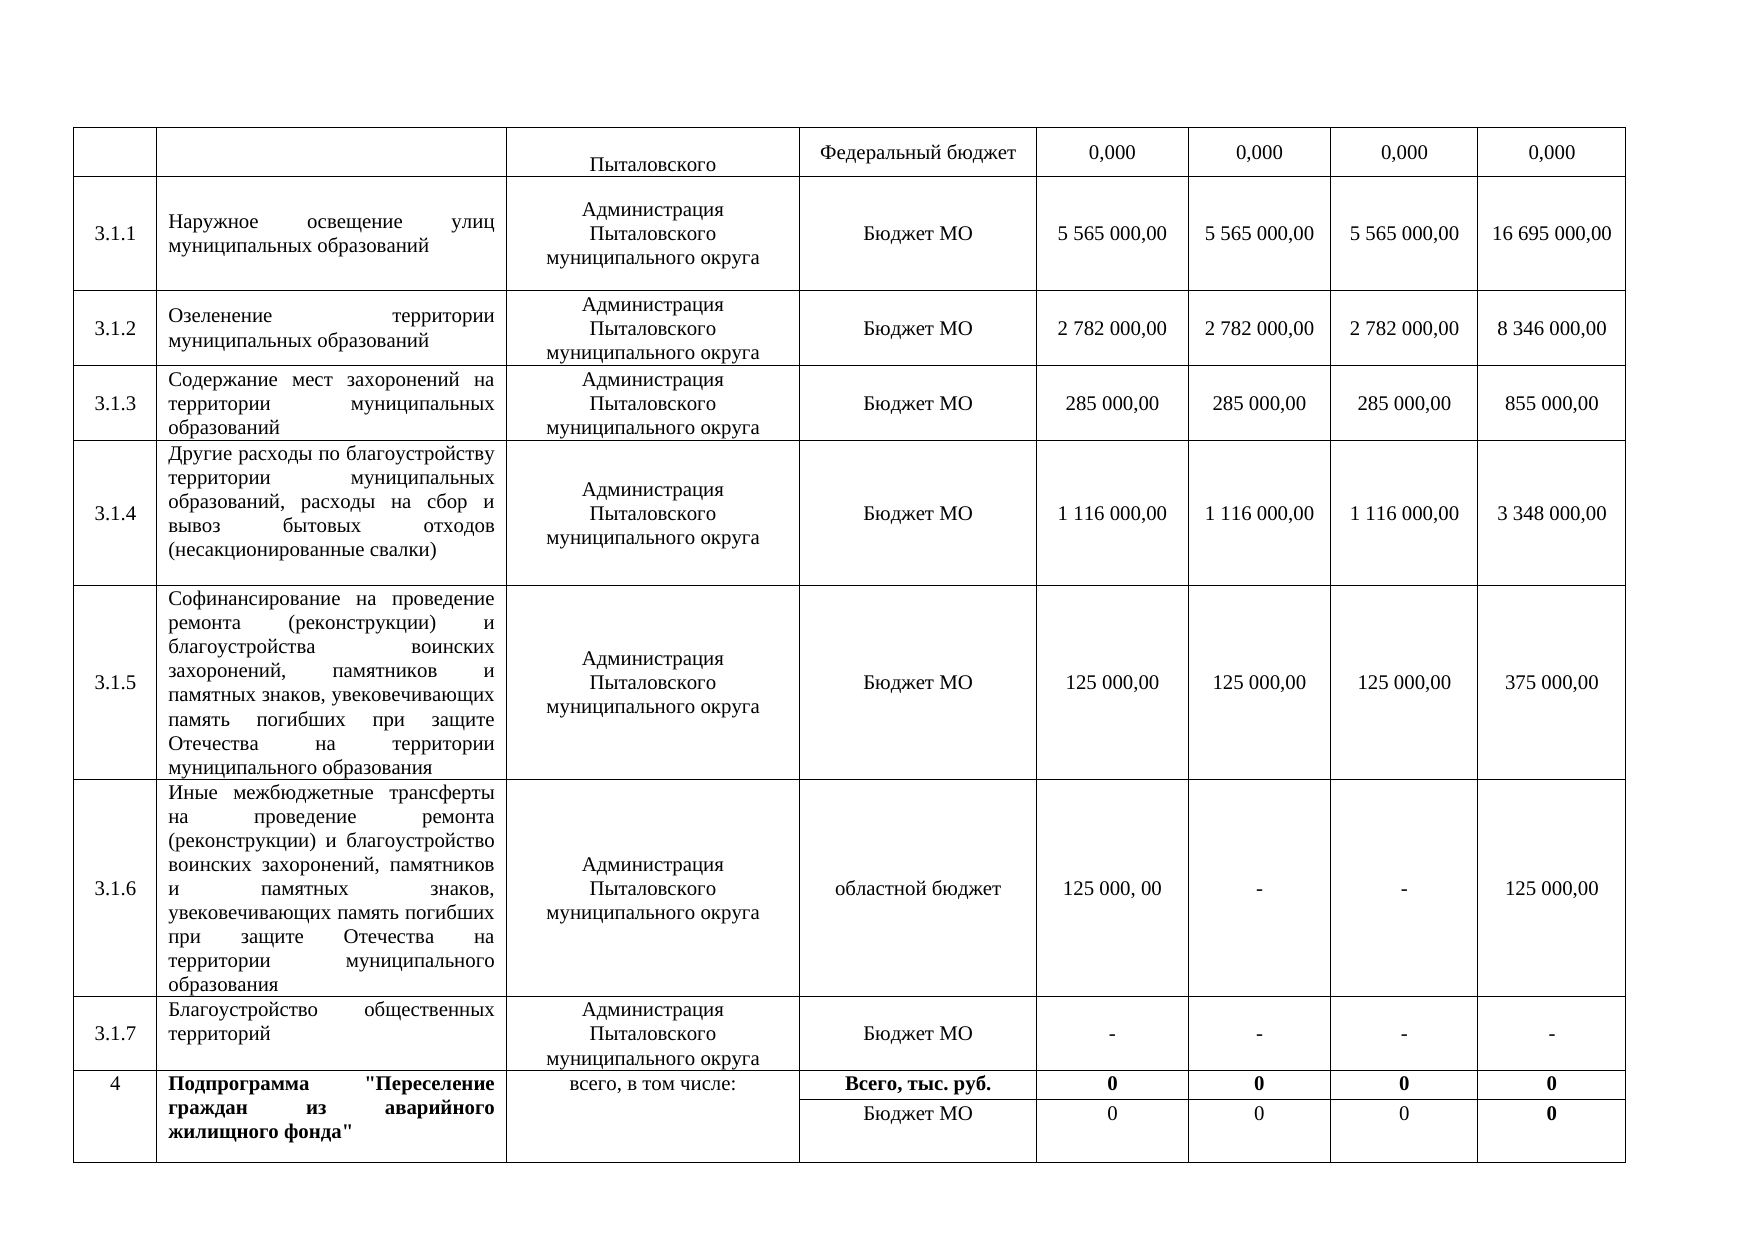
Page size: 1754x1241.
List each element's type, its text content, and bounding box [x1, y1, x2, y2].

table_cell 3.1.1 [74, 177, 156, 289]
table_cell - [1037, 997, 1188, 1069]
table_cell Администрация Пыталовского муниципального округа [507, 291, 799, 364]
table_cell 285 000,00 [1189, 366, 1330, 440]
table_cell 5 565 000,00 [1331, 177, 1477, 289]
table_cell Озеленение территории муниципальных образований [157, 291, 506, 364]
table_cell Бюджет МО [800, 366, 1036, 440]
table_cell 16 695 000,00 [1478, 177, 1625, 289]
table_cell - [1189, 997, 1330, 1069]
table_cell Другие расходы по благоустройству территории муниципальных образований, расходы на сбор и вывоз бытовых отходов (несакционированные свалки) [157, 441, 506, 585]
table_cell Иные межбюджетные трансферты на проведение ремонта (реконструкции) и благоустройство воинских захоронений, памятников и памятных знаков, увековечивающих память погибших при защите Отечества на территории муниципального образования [157, 780, 506, 996]
table_cell 0,000 [1037, 128, 1188, 176]
table_cell 0 [1331, 1100, 1477, 1162]
table_cell Бюджет МО [800, 586, 1036, 779]
table_cell Наружное освещение улиц муниципальных образований [157, 177, 506, 289]
table_cell 0 [1189, 1071, 1330, 1099]
table_cell 8 346 000,00 [1478, 291, 1625, 364]
table_cell Администрация Пыталовского муниципального округа [507, 366, 799, 440]
table_cell 3.1.7 [74, 997, 156, 1069]
table_cell областной бюджет [800, 780, 1036, 996]
table_cell 2 782 000,00 [1037, 291, 1188, 364]
table_cell 0,000 [1478, 128, 1625, 176]
table_cell 5 565 000,00 [1189, 177, 1330, 289]
table_cell Администрация Пыталовского муниципального округа [507, 441, 799, 585]
table_cell - [1478, 997, 1625, 1069]
table_cell Бюджет МО [800, 291, 1036, 364]
table_cell 125 000,00 [1478, 780, 1625, 996]
table_cell 285 000,00 [1037, 366, 1188, 440]
table_cell 0,000 [1189, 128, 1330, 176]
table_cell 1 116 000,00 [1331, 441, 1477, 585]
table_cell 5 565 000,00 [1037, 177, 1188, 289]
table_cell 0 [1331, 1071, 1477, 1099]
table_cell Администрация Пыталовского муниципального округа [507, 586, 799, 779]
table_cell 1 116 000,00 [1037, 441, 1188, 585]
table_cell Бюджет МО [800, 997, 1036, 1069]
table_cell 3.1.4 [74, 441, 156, 585]
table_cell - [1189, 780, 1330, 996]
table_cell 125 000,00 [1189, 586, 1330, 779]
table_cell Администрация Пыталовского муниципального округа [507, 177, 799, 289]
table_cell Бюджет МО [800, 1100, 1036, 1162]
table_cell 125 000,00 [1331, 586, 1477, 779]
table_cell - [1331, 780, 1477, 996]
table_cell всего, в том числе: [507, 1071, 799, 1162]
table_cell 3.1.6 [74, 780, 156, 996]
table_cell 0 [1037, 1071, 1188, 1099]
table_cell Подпрограмма "Переселение граждан из аварийного жилищного фонда" [157, 1071, 506, 1162]
table_cell 2 782 000,00 [1189, 291, 1330, 364]
table_cell Благоустройство общественных территорий [157, 997, 506, 1069]
table_cell Содержание мест захоронений на территории муниципальных образований [157, 366, 506, 440]
table_cell Администрация Пыталовского муниципального округа [507, 997, 799, 1069]
table_cell 2 782 000,00 [1331, 291, 1477, 364]
table_cell 855 000,00 [1478, 366, 1625, 440]
table_cell 3 348 000,00 [1478, 441, 1625, 585]
table_cell 3.1.3 [74, 366, 156, 440]
table_cell 0 [1189, 1100, 1330, 1162]
table_cell Администрация Пыталовского муниципального округа [507, 780, 799, 996]
table_cell - [1331, 997, 1477, 1069]
table_cell 375 000,00 [1478, 586, 1625, 779]
table_cell 125 000,00 [1037, 586, 1188, 779]
table_cell 0 [1037, 1100, 1188, 1162]
table_cell 0 [1478, 1071, 1625, 1099]
table_cell Бюджет МО [800, 441, 1036, 585]
table_cell 285 000,00 [1331, 366, 1477, 440]
table_cell 0,000 [1331, 128, 1477, 176]
table_cell 0 [1478, 1100, 1625, 1162]
table_cell Софинансирование на проведение ремонта (реконструкции) и благоустройства воинских захоронений, памятников и памятных знаков, увековечивающих память погибших при защите Отечества на территории муниципального образования [157, 586, 506, 779]
table_cell 125 000, 00 [1037, 780, 1188, 996]
table_cell 3.1.5 [74, 586, 156, 779]
table_cell Всего, тыс. руб. [800, 1071, 1036, 1099]
table_cell Федеральный бюджет [800, 128, 1036, 176]
table_cell 4 [74, 1071, 156, 1162]
table_cell 3.1.2 [74, 291, 156, 364]
table_cell Бюджет МО [800, 177, 1036, 289]
table_cell 1 116 000,00 [1189, 441, 1330, 585]
